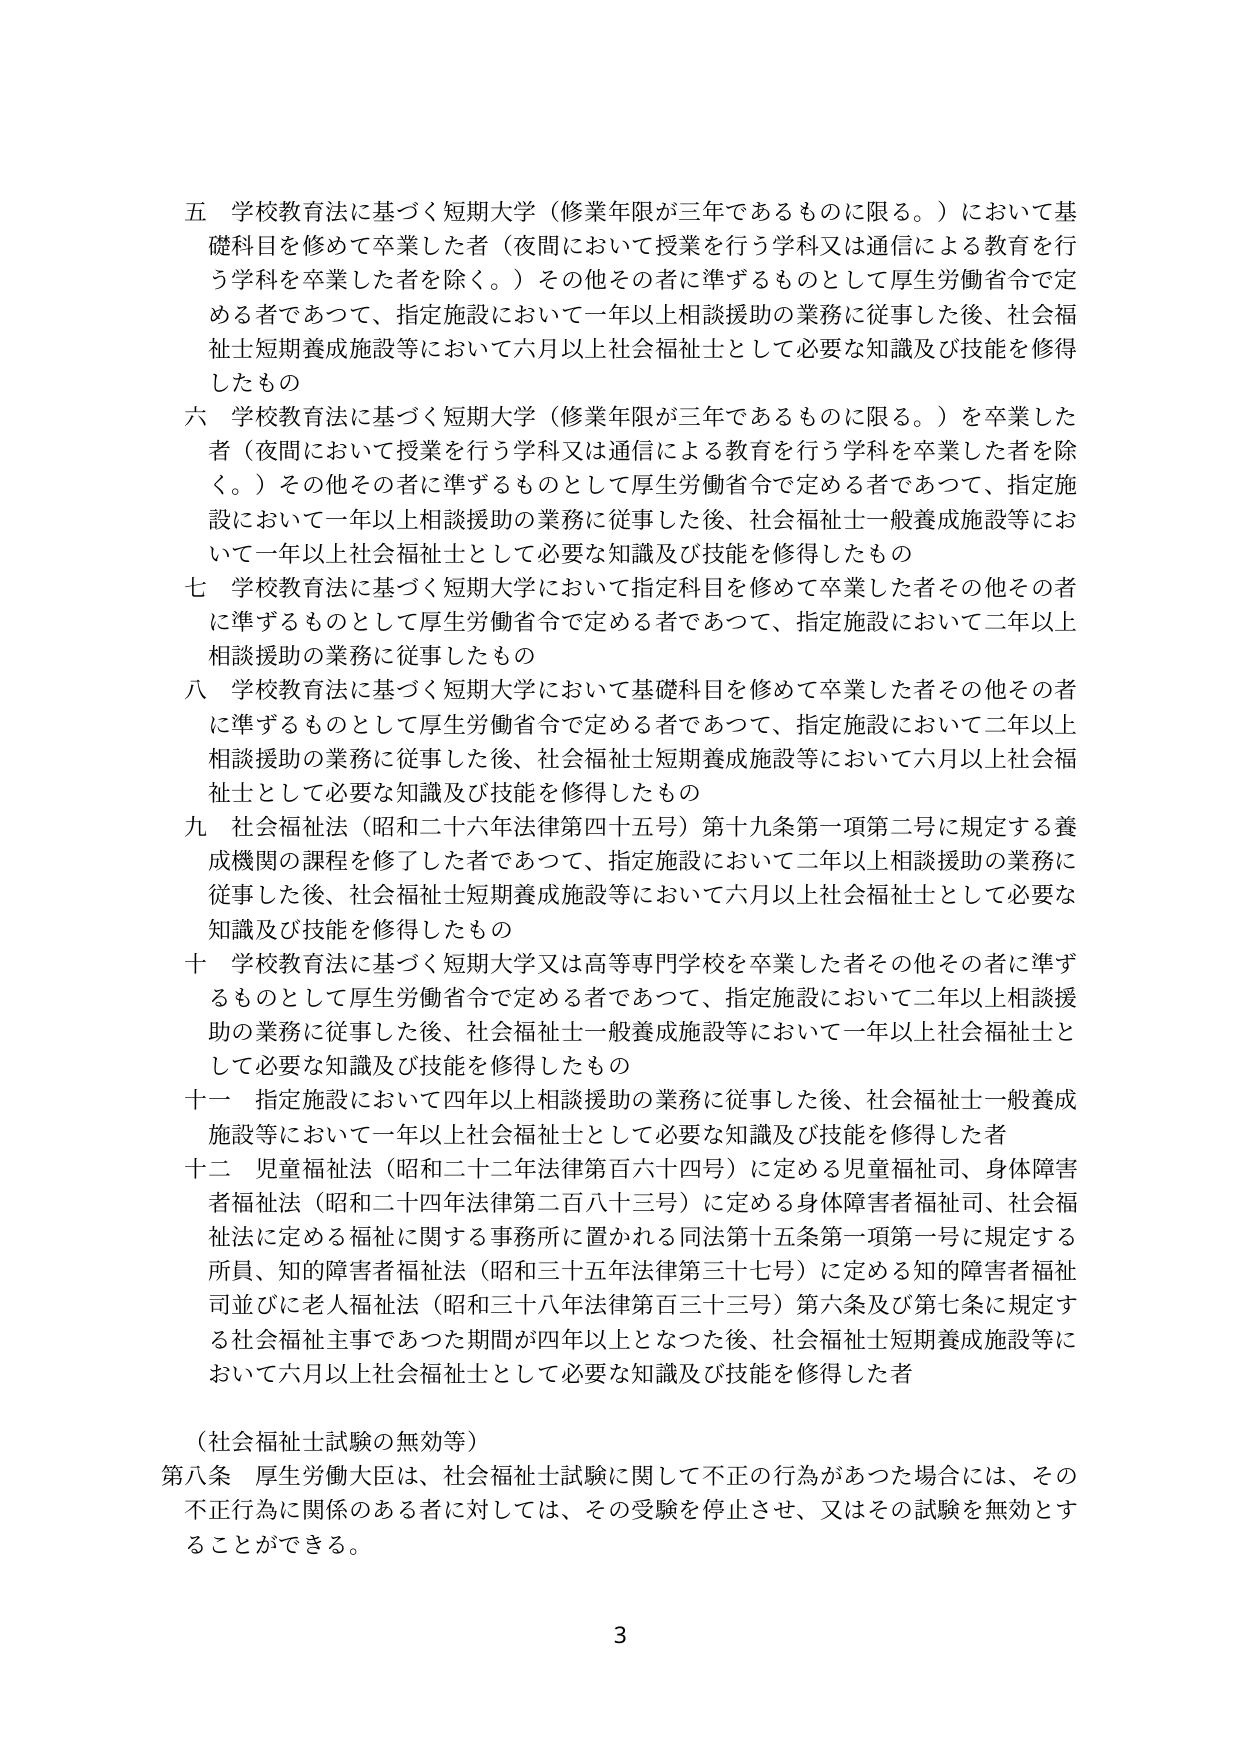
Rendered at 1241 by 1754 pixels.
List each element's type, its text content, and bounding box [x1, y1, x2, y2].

text 十二 児童福祉法（昭和二十二年法律第百六十四号）に定める児童福祉司、身体障害者福祉法（昭和二十四年法律第二百八十三号）に定める身体障害者福祉司、社会福祉法に定める福祉に関する事務所に置かれる同法第十五条第一項第一号に規定する所員、知的障害者福祉法（昭和三十五年法律第三十七号）に定める知的障害者福祉司並びに老人福祉法（昭和三十八年法律第百三十三号）第六条及び第七条に規定する社会福祉主事であつた期間が四年以上となつた後、社会福祉士短期養成施設等において六月以上社会福祉士として必要な知識及び技能を修得した者 [184, 1150, 1079, 1389]
text 七 学校教育法に基づく短期大学において指定科目を修めて卒業した者その他その者に準ずるものとして厚生労働省令で定める者であつて、指定施設において二年以上相談援助の業務に従事したもの [184, 569, 1079, 672]
text （社会福祉士試験の無効等） [184, 1424, 1079, 1458]
text 十 学校教育法に基づく短期大学又は高等専門学校を卒業した者その他その者に準ずるものとして厚生労働省令で定める者であつて、指定施設において二年以上相談援助の業務に従事した後、社会福祉士一般養成施設等において一年以上社会福祉士として必要な知識及び技能を修得したもの [184, 945, 1079, 1082]
text 第八条 厚生労働大臣は、社会福祉士試験に関して不正の行為があつた場合には、その不正行為に関係のある者に対しては、その受験を停止させ、又はその試験を無効とすることができる。 [161, 1458, 1079, 1560]
text 八 学校教育法に基づく短期大学において基礎科目を修めて卒業した者その他その者に準ずるものとして厚生労働省令で定める者であつて、指定施設において二年以上相談援助の業務に従事した後、社会福祉士短期養成施設等において六月以上社会福祉士として必要な知識及び技能を修得したもの [184, 672, 1079, 809]
text 五 学校教育法に基づく短期大学（修業年限が三年であるものに限る。）において基礎科目を修めて卒業した者（夜間において授業を行う学科又は通信による教育を行う学科を卒業した者を除く。）その他その者に準ずるものとして厚生労働省令で定める者であつて、指定施設において一年以上相談援助の業務に従事した後、社会福祉士短期養成施設等において六月以上社会福祉士として必要な知識及び技能を修得したもの [184, 194, 1079, 399]
text 十一 指定施設において四年以上相談援助の業務に従事した後、社会福祉士一般養成施設等において一年以上社会福祉士として必要な知識及び技能を修得した者 [184, 1082, 1079, 1150]
text 九 社会福祉法（昭和二十六年法律第四十五号）第十九条第一項第二号に規定する養成機関の課程を修了した者であつて、指定施設において二年以上相談援助の業務に従事した後、社会福祉士短期養成施設等において六月以上社会福祉士として必要な知識及び技能を修得したもの [184, 809, 1079, 945]
text 六 学校教育法に基づく短期大学（修業年限が三年であるものに限る。）を卒業した者（夜間において授業を行う学科又は通信による教育を行う学科を卒業した者を除く。）その他その者に準ずるものとして厚生労働省令で定める者であつて、指定施設において一年以上相談援助の業務に従事した後、社会福祉士一般養成施設等において一年以上社会福祉士として必要な知識及び技能を修得したもの [184, 399, 1079, 569]
